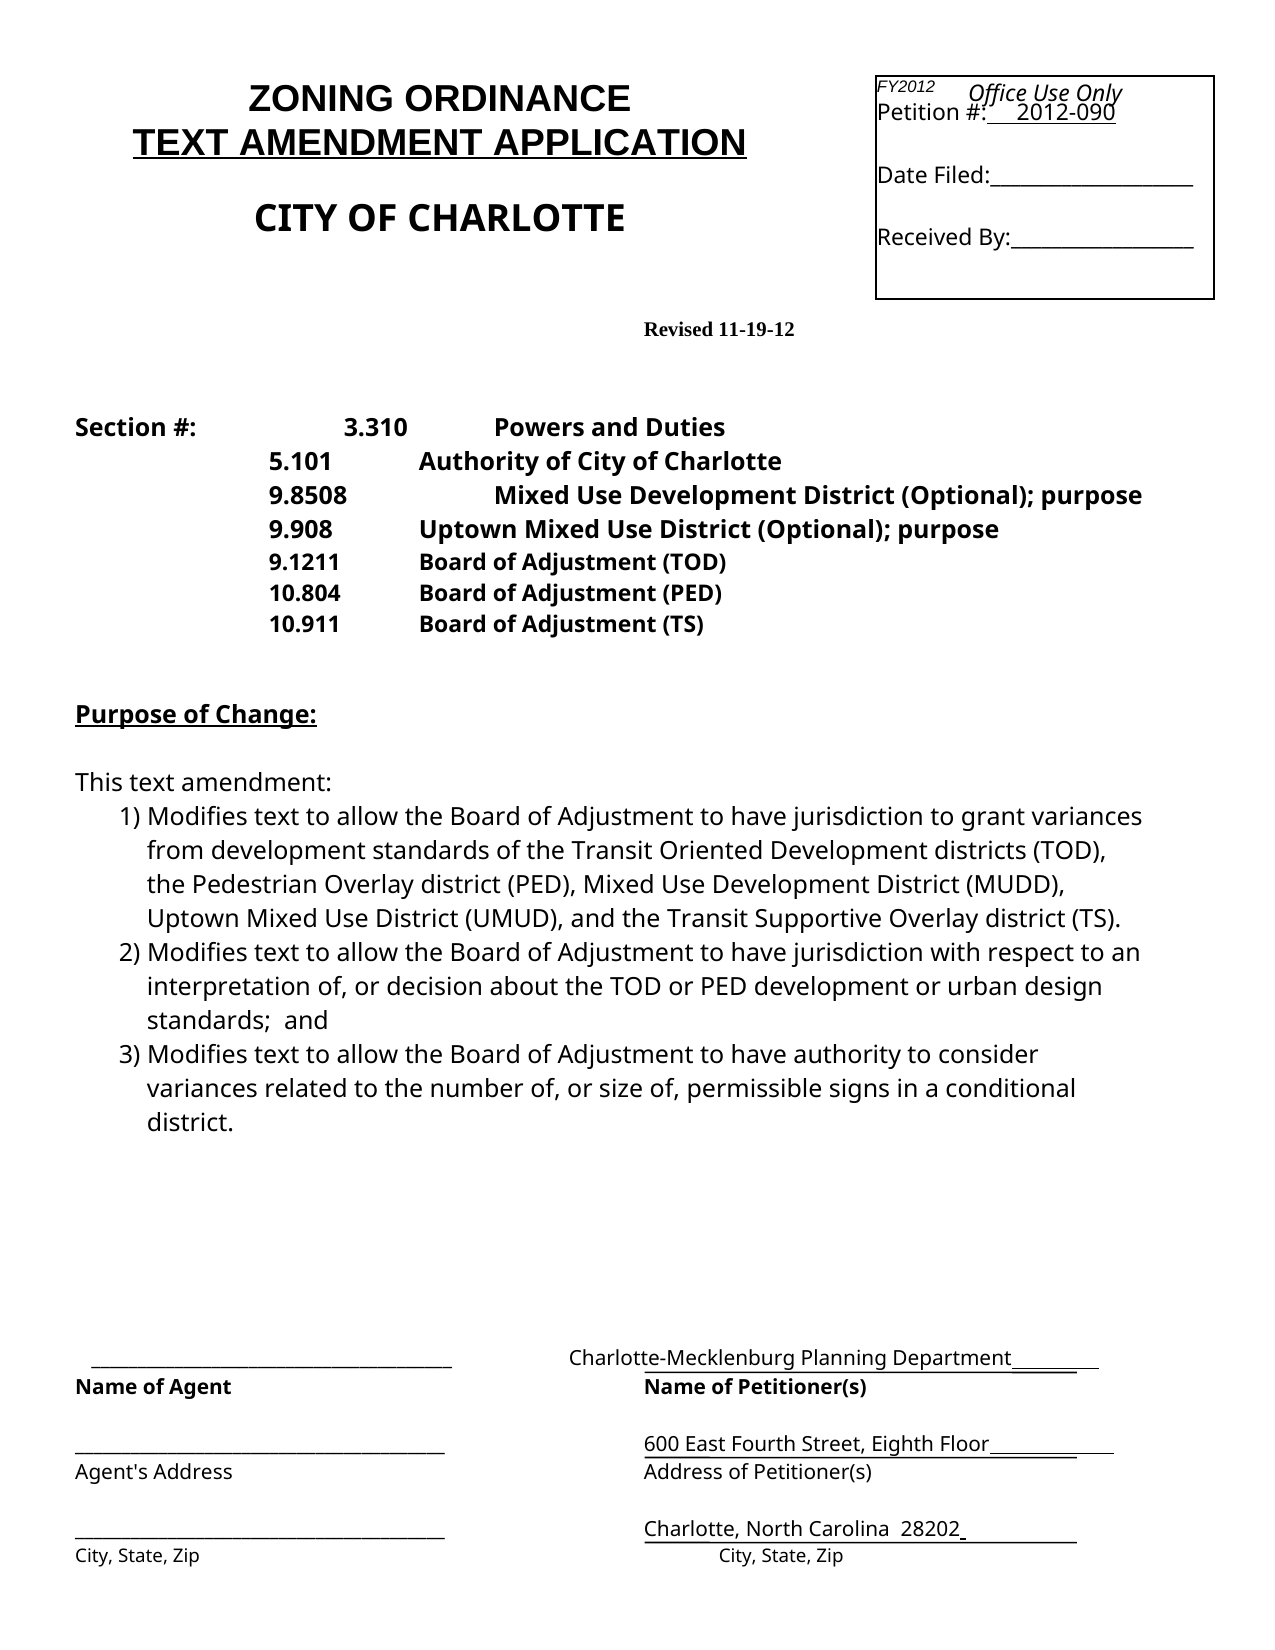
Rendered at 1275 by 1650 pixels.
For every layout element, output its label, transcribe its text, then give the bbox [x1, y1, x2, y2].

text 10.911 Board of Adjustment (TS) [225, 608, 1230, 639]
text 10.804 Board of Adjustment (PED) [225, 577, 1230, 608]
text 9.1211 Board of Adjustment (TOD) [225, 546, 1230, 577]
text City, State, Zip City, State, Zip [75, 1543, 1230, 1568]
text CITY OF [66, 191, 813, 242]
text ________________________________________ 600 East Fourth Street, Eighth Floor [75, 1429, 1230, 1457]
text Revised 11-19-12 [43, 76, 1237, 341]
text 3) Modifies text to allow the Board of Adjustment to have authority to consider variances related to the number of, or size of, permissible signs in a conditional district. [118, 1037, 1150, 1139]
text Office Use Only [877, 77, 1213, 108]
text Date Filed:____________________ [877, 158, 1213, 190]
text ZONING ORDINANCE [66, 77, 813, 120]
text 9.8508 Mixed Use Development District (Optional); purpose [225, 478, 1230, 512]
text 2) Modifies text to allow the Board of Adjustment to have jurisdiction with respect to an interpretation of, or decision about the TOD or PED development or urban design standards; and [118, 935, 1150, 1037]
text Section #: 3.310 Powers and Duties [75, 409, 1230, 444]
text 1) Modifies text to allow the Board of Adjustment to have jurisdiction to grant variances from development standards of the Transit Oriented Development districts (TOD), the Pedestrian Overlay district (PED), Mixed Use Development District (MUDD), Uptown Mixed Use District (UMUD), and the Transit Supportive Overlay district (TS). [118, 798, 1150, 935]
text TEXT AMENDMENT APPLICATION [66, 120, 813, 163]
text 9.908 Uptown Mixed Use District (Optional); purpose [75, 512, 1230, 546]
text Petition #: 2012-090 [877, 108, 1213, 127]
text This text amendment: [75, 764, 1150, 798]
text Agent's Address Address of Petitioner(s) [75, 1457, 1230, 1486]
text 5.101 Authority of City of Charlotte [75, 444, 1230, 478]
text ________________________________________ Charlotte, North Carolina 28202 [75, 1514, 1230, 1543]
text Name of Agent Name of Petitioner(s) [75, 1372, 1230, 1400]
text Received By:__________________ [877, 221, 1213, 252]
text Purpose of Change: [75, 696, 1230, 730]
text _______________________________________ Charlotte-Mecklenburg Planning Department [75, 1343, 1230, 1372]
